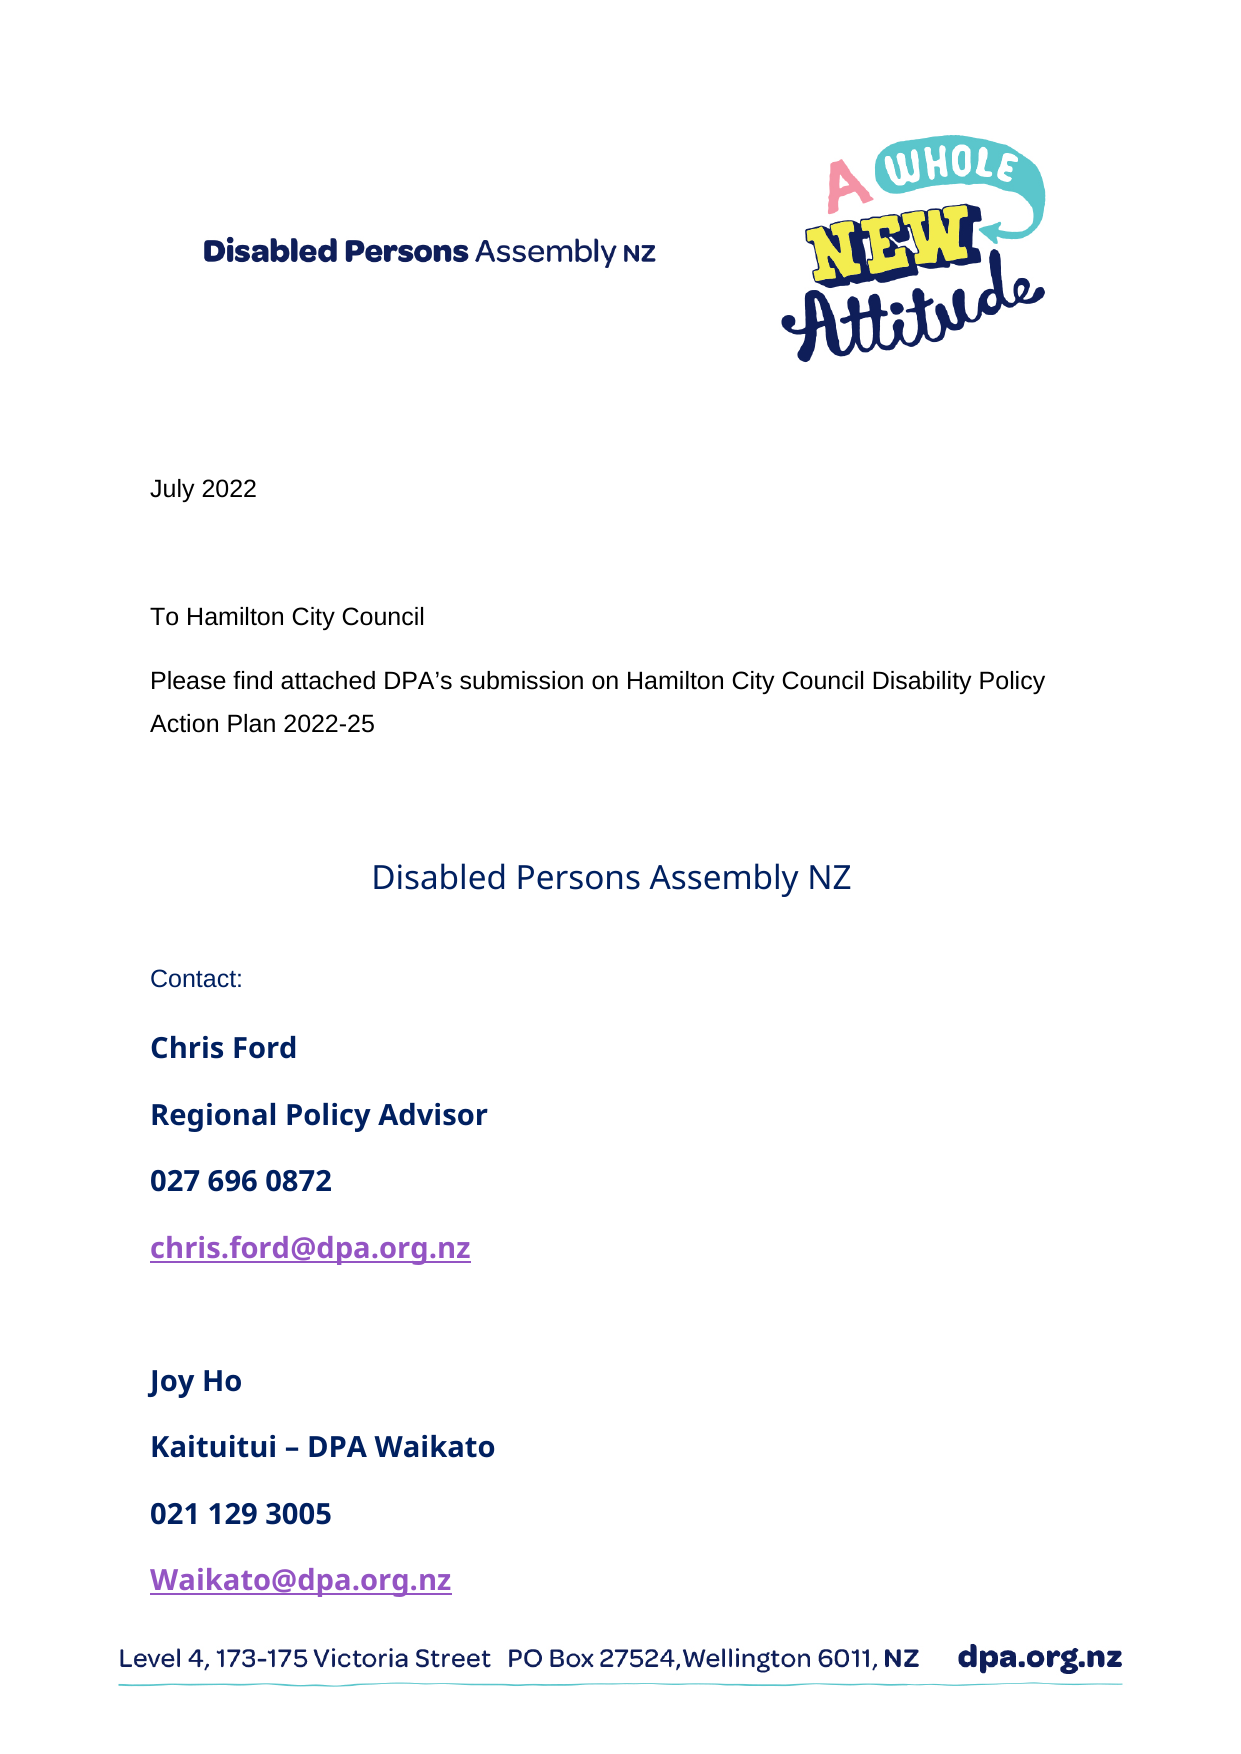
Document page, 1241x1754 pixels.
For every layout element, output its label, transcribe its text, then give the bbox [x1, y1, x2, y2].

text Please find attached DPA’s submission on Hamilton City Council Disability Policy Action Plan 2022-25 [150, 666, 1090, 738]
text Regional Policy Advisor [150, 1094, 1090, 1134]
text 021 129 3005 [150, 1493, 1090, 1533]
picture [0, 1603, 1240, 1754]
text Chris Ford [150, 1028, 1090, 1067]
text 027 696 0872 [150, 1161, 1090, 1200]
text Kaituitui – DPA Waikato [150, 1427, 1090, 1466]
text To Hamilton City Council [150, 602, 1090, 631]
text Contact: [150, 964, 1090, 993]
picture [104, 51, 1137, 371]
text Joy Ho [150, 1360, 1090, 1400]
text Disabled Persons Assembly NZ [165, 854, 1058, 899]
text chris.ford@dpa.org.nz [150, 1227, 1090, 1267]
text July 2022 [150, 150, 1090, 503]
text Waikato@dpa.org.nz [150, 1559, 1090, 1599]
